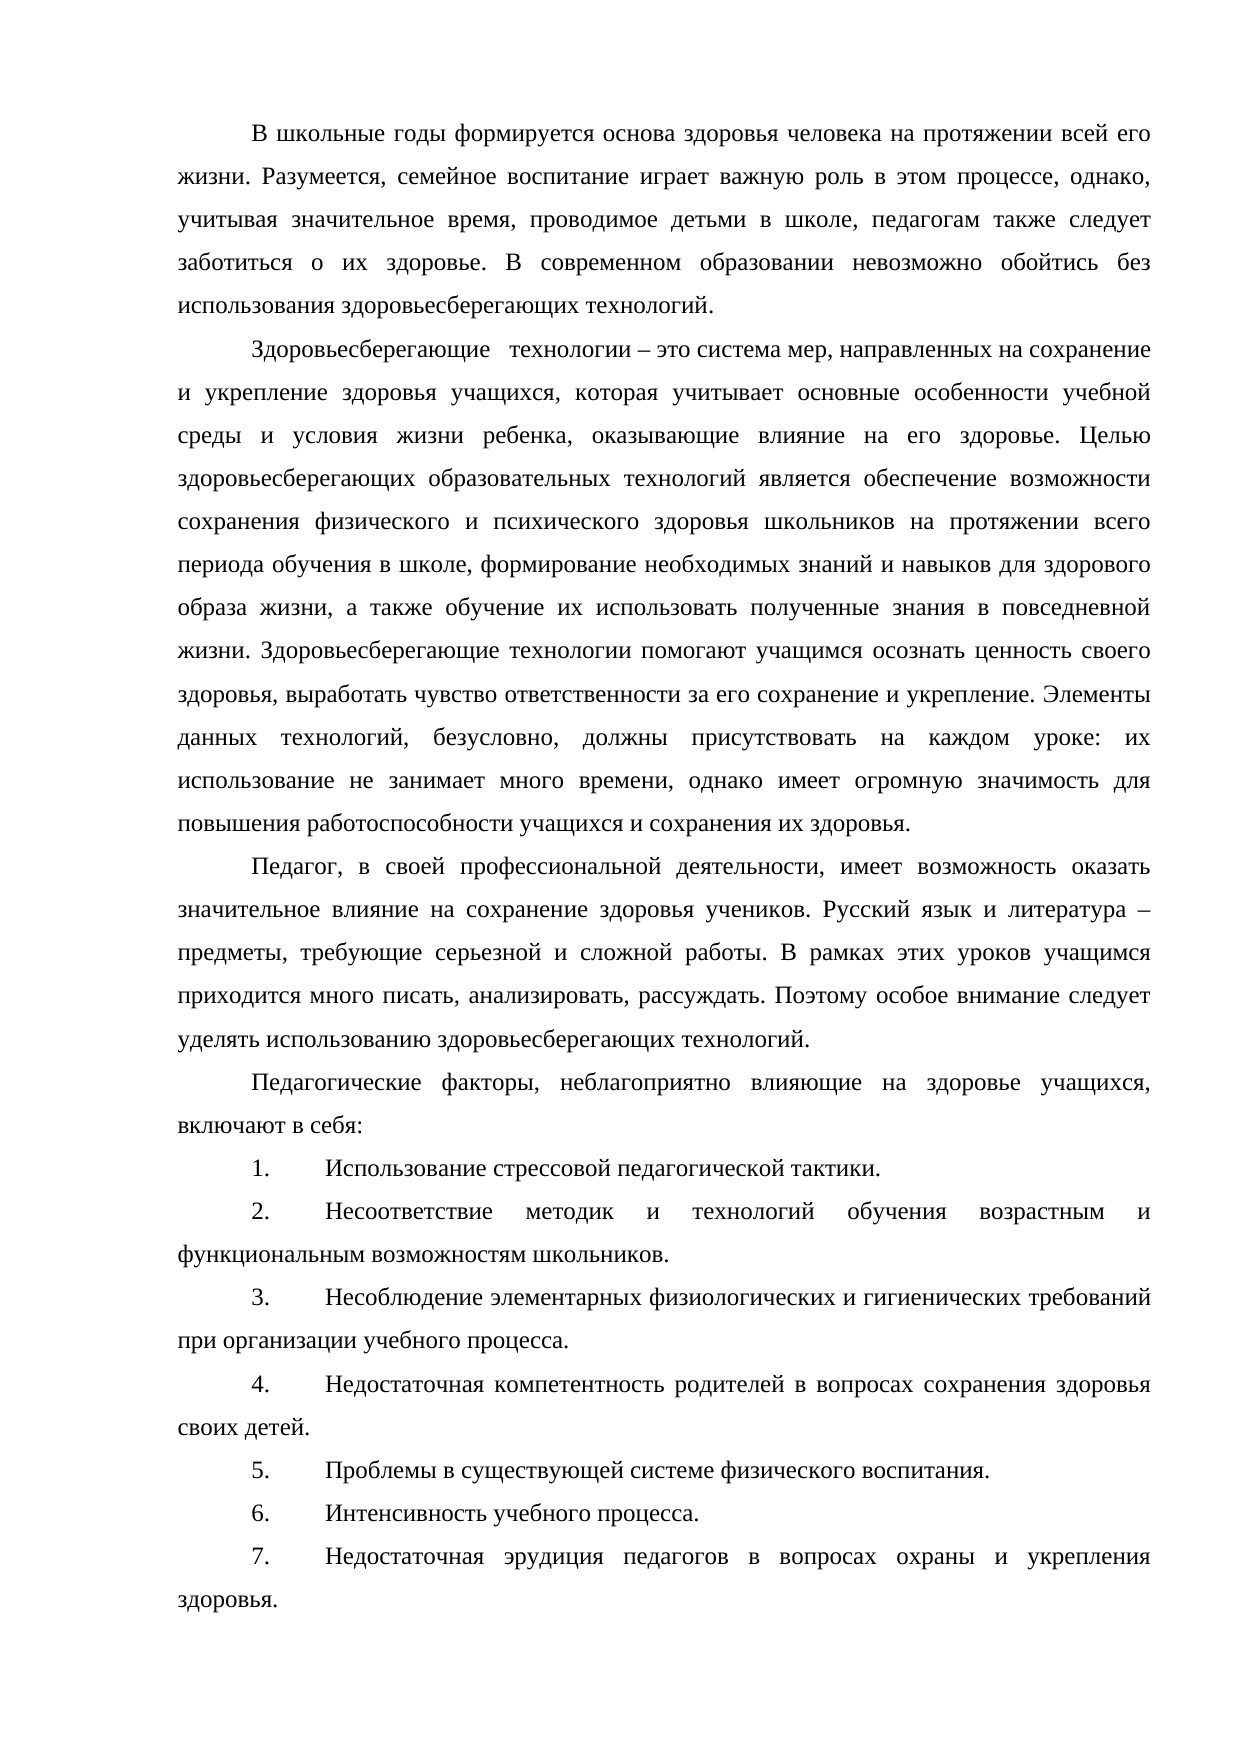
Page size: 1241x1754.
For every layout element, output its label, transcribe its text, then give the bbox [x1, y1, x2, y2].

text 3. Несоблюдение элементарных физиологических и гигиенических требований при организации учебного процесса. [177, 1282, 1152, 1354]
text Здоровьесберегающие технологии – это система мер, направленных на сохранение и укрепление здоровья учащихся, которая учитывает основные особенности учебной среды и условия жизни ребенка, оказывающие влияние на его здоровье. Целью здоровьесберегающих образовательных технологий является обеспечение возможности сохранения физического и психического здоровья школьников на протяжении всего периода обучения в школе, формирование необходимых знаний и навыков для здорового образа жизни, а также обучение их использовать полученные знания в повседневной жизни. Здоровьесберегающие технологии помогают учащимся осознать ценность своего здоровья, выработать чувство ответственности за его сохранение и укрепление. Элементы данных технологий, безусловно, должны присутствовать на каждом уроке: их использование не занимает много времени, однако имеет огромную значимость для повышения работоспособности учащихся и сохранения их здоровья. [177, 334, 1152, 837]
text 1. Использование стрессовой педагогической тактики. [177, 1153, 1152, 1182]
text 7. Недостаточная эрудиция педагогов в вопросах охраны и укрепления здоровья. [177, 1541, 1152, 1613]
text 2. Несоответствие методик и технологий обучения возрастным и функциональным возможностям школьников. [177, 1196, 1152, 1268]
text Педагогические факторы, неблагоприятно влияющие на здоровье учащихся, включают в себя: [177, 1067, 1152, 1139]
text Педагог, в своей профессиональной деятельности, имеет возможность оказать значительное влияние на сохранение здоровья учеников. Русский язык и литература – предметы, требующие серьезной и сложной работы. В рамках этих уроков учащимся приходится много писать, анализировать, рассуждать. Поэтому особое внимание следует уделять использованию здоровьесберегающих технологий. [177, 851, 1152, 1052]
text 5. Проблемы в существующей системе физического воспитания. [177, 1455, 1152, 1484]
text В школьные годы формируется основа здоровья человека на протяжении всей его жизни. Разумеется, семейное воспитание играет важную роль в этом процессе, однако, учитывая значительное время, проводимое детьми в школе, педагогам также следует заботиться о их здоровье. В современном образовании невозможно обойтись без использования здоровьесберегающих технологий. [177, 118, 1152, 319]
text 4. Недостаточная компетентность родителей в вопросах сохранения здоровья своих детей. [177, 1369, 1152, 1441]
text 6. Интенсивность учебного процесса. [177, 1498, 1152, 1527]
